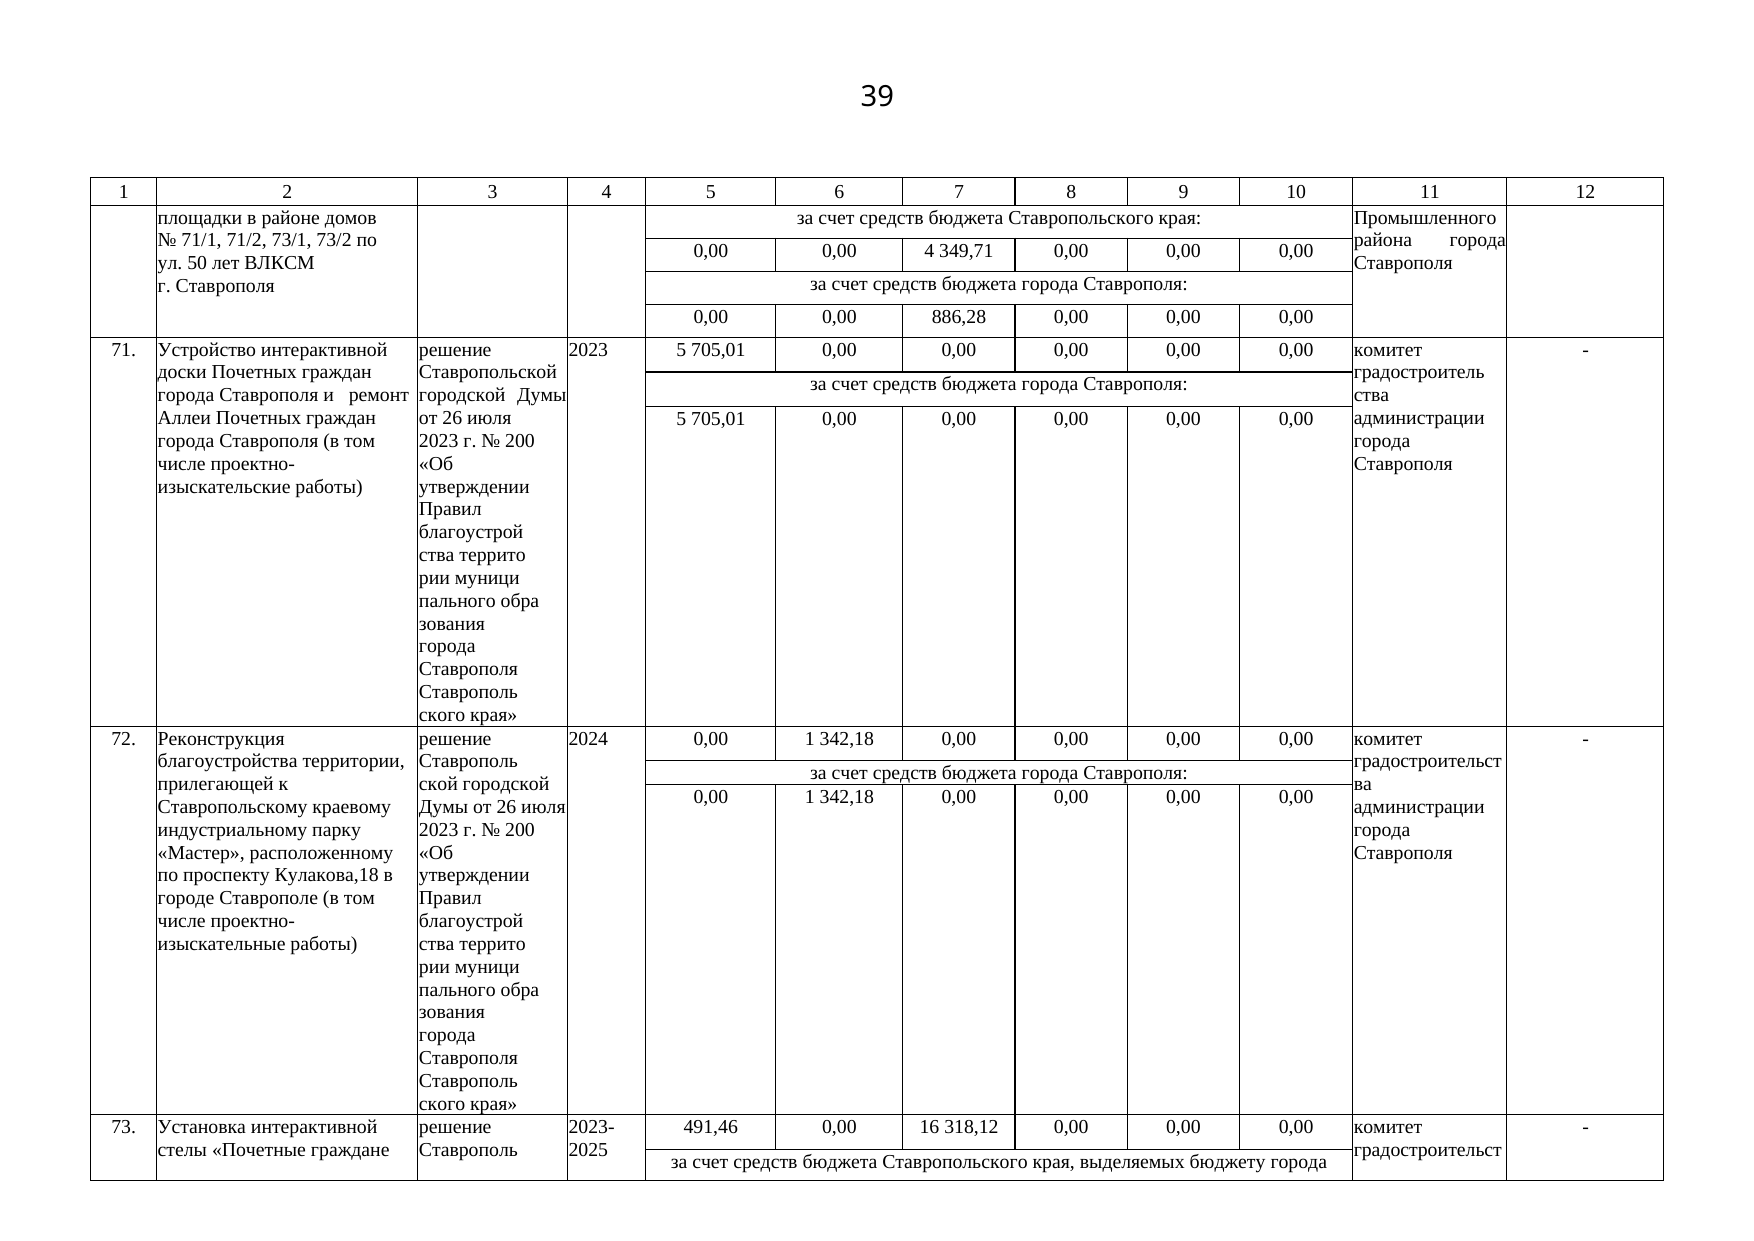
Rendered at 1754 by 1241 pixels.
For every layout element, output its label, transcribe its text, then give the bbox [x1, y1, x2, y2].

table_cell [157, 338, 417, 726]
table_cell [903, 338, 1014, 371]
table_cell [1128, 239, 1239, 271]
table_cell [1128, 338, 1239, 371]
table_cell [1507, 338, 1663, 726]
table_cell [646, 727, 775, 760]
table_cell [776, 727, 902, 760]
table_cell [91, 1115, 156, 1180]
table_header 9 [1128, 178, 1239, 204]
table_header 7 [903, 178, 1014, 204]
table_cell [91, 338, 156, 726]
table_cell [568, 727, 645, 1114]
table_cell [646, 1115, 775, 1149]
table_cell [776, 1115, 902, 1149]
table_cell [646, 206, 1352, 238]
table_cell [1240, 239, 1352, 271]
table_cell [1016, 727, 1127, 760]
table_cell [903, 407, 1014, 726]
table_header 12 [1507, 178, 1663, 204]
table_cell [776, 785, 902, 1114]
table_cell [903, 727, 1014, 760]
table_header 8 [1016, 178, 1127, 204]
table_header 6 [776, 178, 902, 204]
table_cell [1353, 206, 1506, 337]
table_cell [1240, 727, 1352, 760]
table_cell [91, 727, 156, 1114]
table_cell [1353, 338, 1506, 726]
table_header 10 [1240, 178, 1352, 204]
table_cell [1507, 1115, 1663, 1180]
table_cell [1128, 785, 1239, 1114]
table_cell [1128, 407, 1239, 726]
table_header 1 [91, 178, 156, 204]
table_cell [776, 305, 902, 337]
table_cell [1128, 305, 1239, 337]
table_header 2 [157, 178, 417, 204]
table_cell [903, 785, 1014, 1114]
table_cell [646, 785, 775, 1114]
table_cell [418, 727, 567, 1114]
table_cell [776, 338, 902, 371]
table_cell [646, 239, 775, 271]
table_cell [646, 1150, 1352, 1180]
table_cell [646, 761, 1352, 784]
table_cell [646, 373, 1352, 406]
table_header 3 [418, 178, 567, 204]
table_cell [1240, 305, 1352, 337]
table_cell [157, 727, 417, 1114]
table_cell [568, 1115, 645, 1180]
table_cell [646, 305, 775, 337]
table_header 4 [568, 178, 645, 204]
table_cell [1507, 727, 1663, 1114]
table_header 11 [1353, 178, 1506, 204]
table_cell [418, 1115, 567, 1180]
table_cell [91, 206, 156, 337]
table_header 5 [646, 178, 775, 204]
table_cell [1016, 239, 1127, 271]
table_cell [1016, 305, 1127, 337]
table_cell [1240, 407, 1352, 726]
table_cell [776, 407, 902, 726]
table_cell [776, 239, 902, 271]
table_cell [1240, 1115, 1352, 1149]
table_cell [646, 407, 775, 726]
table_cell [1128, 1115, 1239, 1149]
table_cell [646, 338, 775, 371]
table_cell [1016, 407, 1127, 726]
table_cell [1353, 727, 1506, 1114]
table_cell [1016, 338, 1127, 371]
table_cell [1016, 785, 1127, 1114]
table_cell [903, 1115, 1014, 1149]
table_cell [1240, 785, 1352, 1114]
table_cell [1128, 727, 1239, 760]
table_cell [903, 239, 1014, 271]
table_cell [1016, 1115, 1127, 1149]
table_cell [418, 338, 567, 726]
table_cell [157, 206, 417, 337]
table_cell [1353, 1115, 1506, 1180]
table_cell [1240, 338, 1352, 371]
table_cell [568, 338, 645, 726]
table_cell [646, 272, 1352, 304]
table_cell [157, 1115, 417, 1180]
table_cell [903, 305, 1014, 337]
